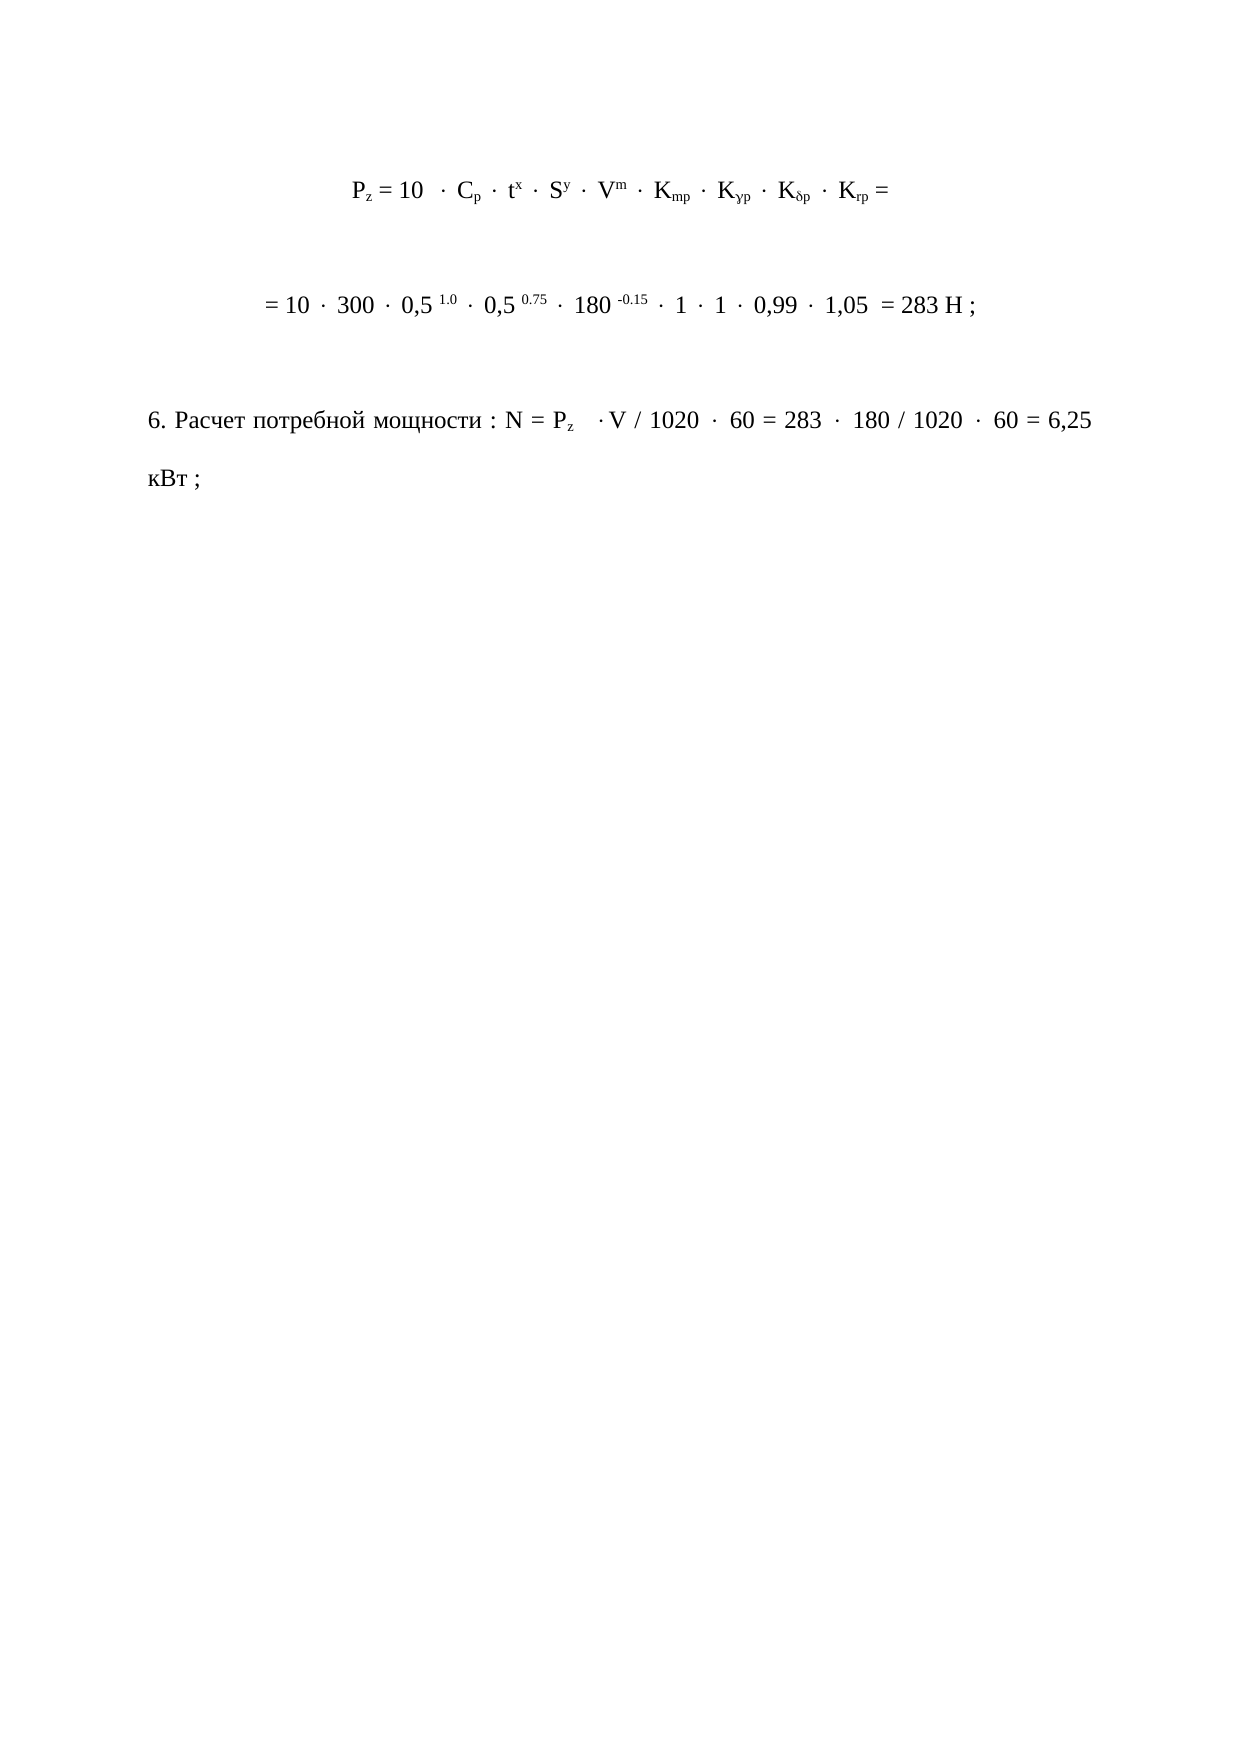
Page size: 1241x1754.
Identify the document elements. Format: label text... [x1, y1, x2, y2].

text 6. Расчет потребной мощности : N = Pz V / 1020  60 = 283  180 / 1020  60 = 6,25 кВт ; [148, 406, 1092, 492]
subtitle Pz = 10 Сp  tx  Sy  Vm  Kmp  Kp  Kp Krp = [148, 176, 1092, 204]
subtitle = 10  300  0,5 1.0  0,5 0.75  180 -0.15  1  1  0,99  1,05= 283 Н ; [148, 291, 1092, 319]
